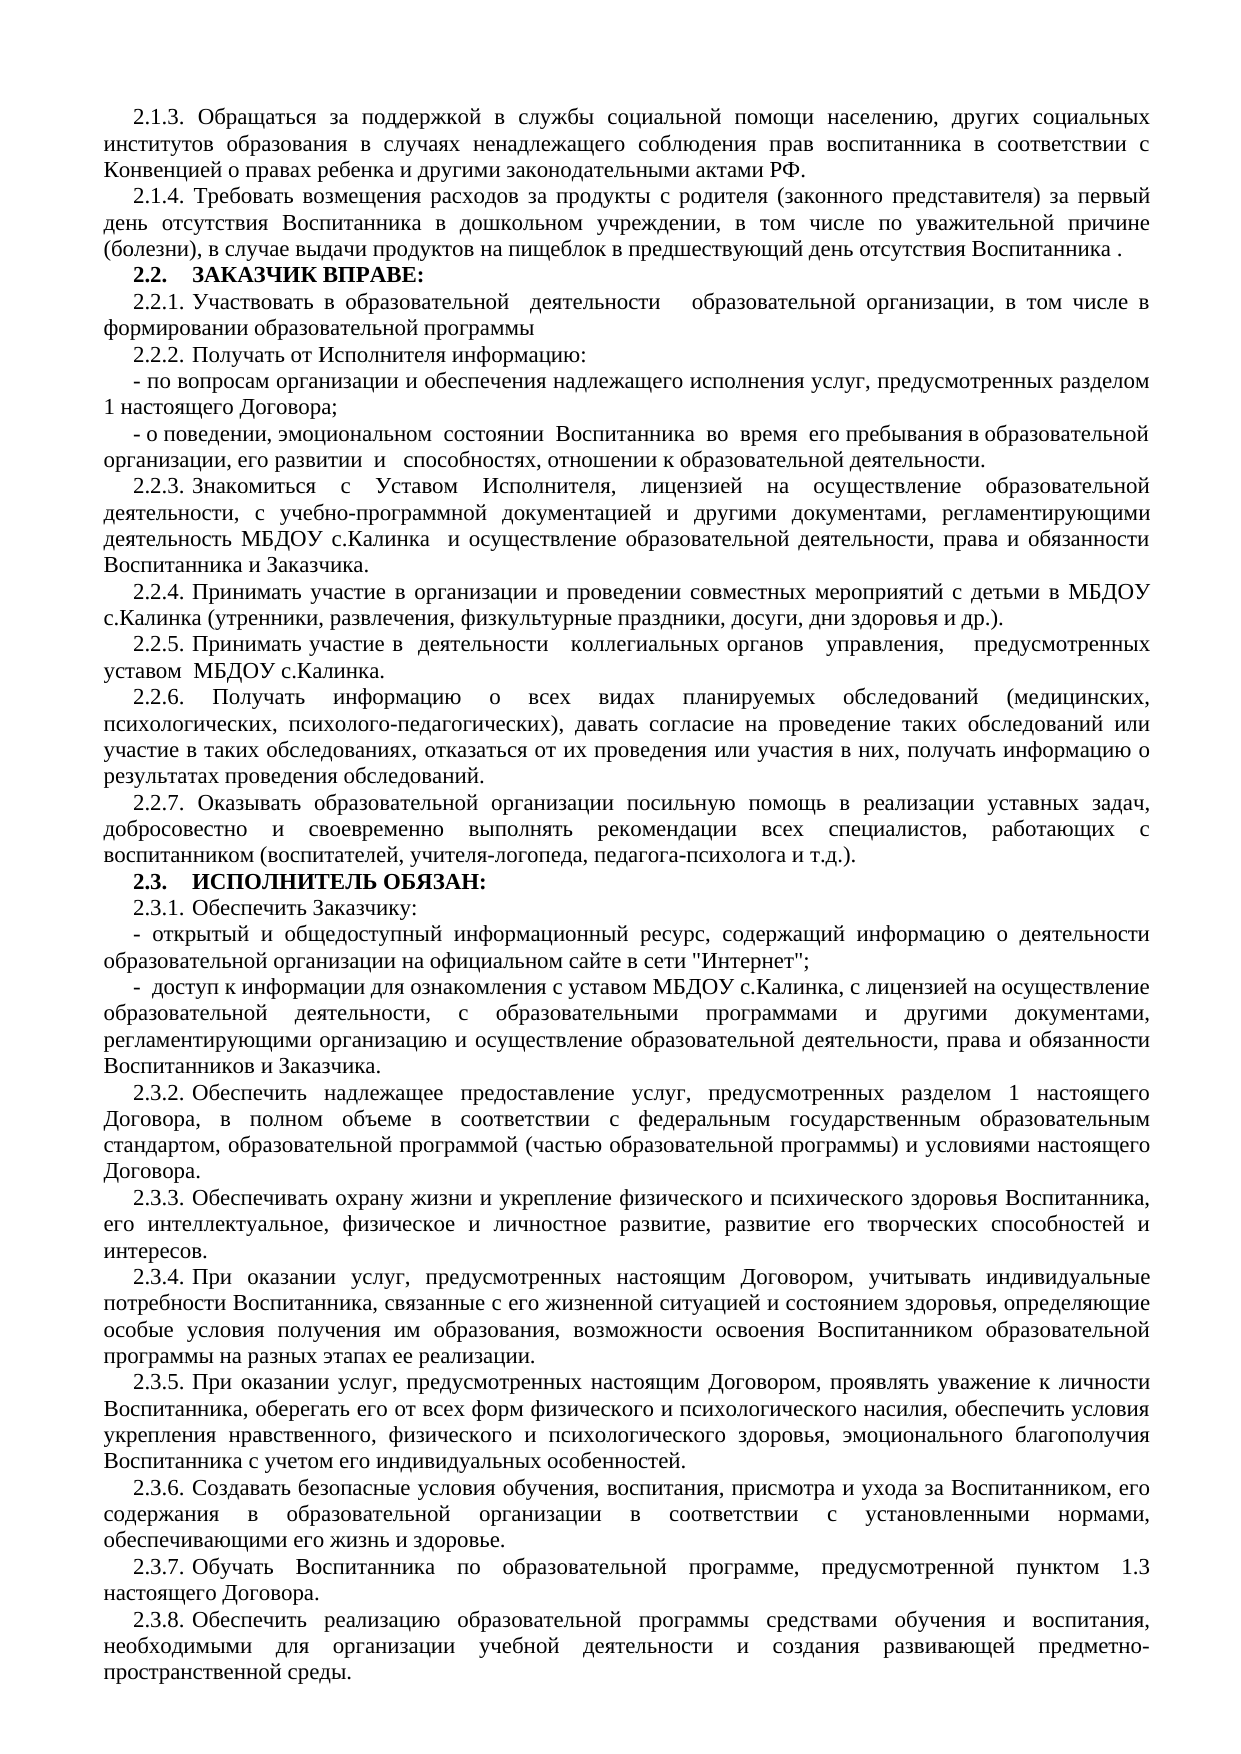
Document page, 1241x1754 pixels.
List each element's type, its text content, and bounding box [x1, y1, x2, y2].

text 2.3.1. Обеспечить Заказчику: [103, 894, 1152, 920]
text 2.2.2. Получать от Исполнителя информацию: [103, 341, 1152, 367]
text 2.2.4. Принимать участие в организации и проведении совместных мероприятий с детьми в МБДОУ с.Калинка (утренники, развлечения, физкультурные праздники, досуги, дни здоровья и др.). [103, 578, 1152, 631]
text - по вопросам организации и обеспечения надлежащего исполнения услуг, предусмотренных разделом 1 настоящего Договора; [103, 367, 1152, 420]
text - доступ к информации для ознакомления с уставом МБДОУ с.Калинка, с лицензией на осуществление образовательной деятельности, с образовательными программами и другими документами, регламентирующими организацию и осуществление образовательной деятельности, права и обязанности Воспитанников и Заказчика. [103, 973, 1152, 1078]
text 2.3.4. При оказании услуг, предусмотренных настоящим Договором, учитывать индивидуальные потребности Воспитанника, связанные с его жизненной ситуацией и состоянием здоровья, определяющие особые условия получения им образования, возможности освоения Воспитанником образовательной программы на разных этапах ее реализации. [103, 1263, 1152, 1368]
text 2.3. ИСПОЛНИТЕЛЬ ОБЯЗАН: [103, 868, 1152, 894]
text 2.2.7. Оказывать образовательной организации посильную помощь в реализации уставных задач, добросовестно и своевременно выполнять рекомендации всех специалистов, работающих с воспитанником (воспитателей, учителя-логопеда, педагога-психолога и т.д.). [103, 789, 1152, 868]
text 2.1.4. Требовать возмещения расходов за продукты с родителя (законного представителя) за первый день отсутствия Воспитанника в дошкольном учреждении, в том числе по уважительной причине (болезни), в случае выдачи продуктов на пищеблок в предшествующий день отсутствия Воспитанника . [103, 182, 1152, 262]
text 2.3.6. Создавать безопасные условия обучения, воспитания, присмотра и ухода за Воспитанником, его содержания в образовательной организации в соответствии с установленными нормами, обеспечивающими его жизнь и здоровье. [103, 1474, 1152, 1553]
text 2.3.5. При оказании услуг, предусмотренных настоящим Договором, проявлять уважение к личности Воспитанника, оберегать его от всех форм физического и психологического насилия, обеспечить условия укрепления нравственного, физического и психологического здоровья, эмоционального благополучия Воспитанника с учетом его индивидуальных особенностей. [103, 1368, 1152, 1474]
text 2.3.8. Обеспечить реализацию образовательной программы средствами обучения и воспитания, необходимыми для организации учебной деятельности и создания развивающей предметно-пространственной среды. [103, 1606, 1152, 1685]
text 2.1.3. Обращаться за поддержкой в службы социальной помощи населению, других социальных институтов образования в случаях ненадлежащего соблюдения прав воспитанника в соответствии с Конвенцией о правах ребенка и другими законодательными актами РФ. [103, 103, 1152, 182]
text - о поведении, эмоциональном состоянии Воспитанника во время его пребывания в образовательной организации, его развитии и способностях, отношении к образовательной деятельности. [103, 420, 1152, 472]
text 2.2.5. Принимать участие в деятельности коллегиальных органов управления, предусмотренных уставом МБДОУ с.Калинка. [103, 631, 1152, 683]
text 2.3.2. Обеспечить надлежащее предоставление услуг, предусмотренных разделом 1 настоящего Договора, в полном объеме в соответствии с федеральным государственным образовательным стандартом, образовательной программой (частью образовательной программы) и условиями настоящего Договора. [103, 1078, 1152, 1184]
text 2.2. ЗАКАЗЧИК ВПРАВЕ: [103, 262, 1152, 288]
text 2.2.6. Получать информацию о всех видах планируемых обследований (медицинских, психологических, психолого-педагогических), давать согласие на проведение таких обследований или участие в таких обследованиях, отказаться от их проведения или участия в них, получать информацию о результатах проведения обследований. [103, 683, 1152, 789]
text 2.2.1. Участвовать в образовательной деятельности образовательной организации, в том числе в формировании образовательной программы [103, 288, 1152, 341]
text 2.3.7. Обучать Воспитанника по образовательной программе, предусмотренной пунктом 1.3 настоящего Договора. [103, 1553, 1152, 1606]
text 2.2.3. Знакомиться с Уставом Исполнителя, лицензией на осуществление образовательной деятельности, с учебно-программной документацией и другими документами, регламентирующими деятельность МБДОУ с.Калинка и осуществление образовательной деятельности, права и обязанности Воспитанника и Заказчика. [103, 472, 1152, 578]
text - открытый и общедоступный информационный ресурс, содержащий информацию о деятельности образовательной организации на официальном сайте в сети "Интернет"; [103, 920, 1152, 973]
text 2.3.3. Обеспечивать охрану жизни и укрепление физического и психического здоровья Воспитанника, его интеллектуальное, физическое и личностное развитие, развитие его творческих способностей и интересов. [103, 1184, 1152, 1263]
